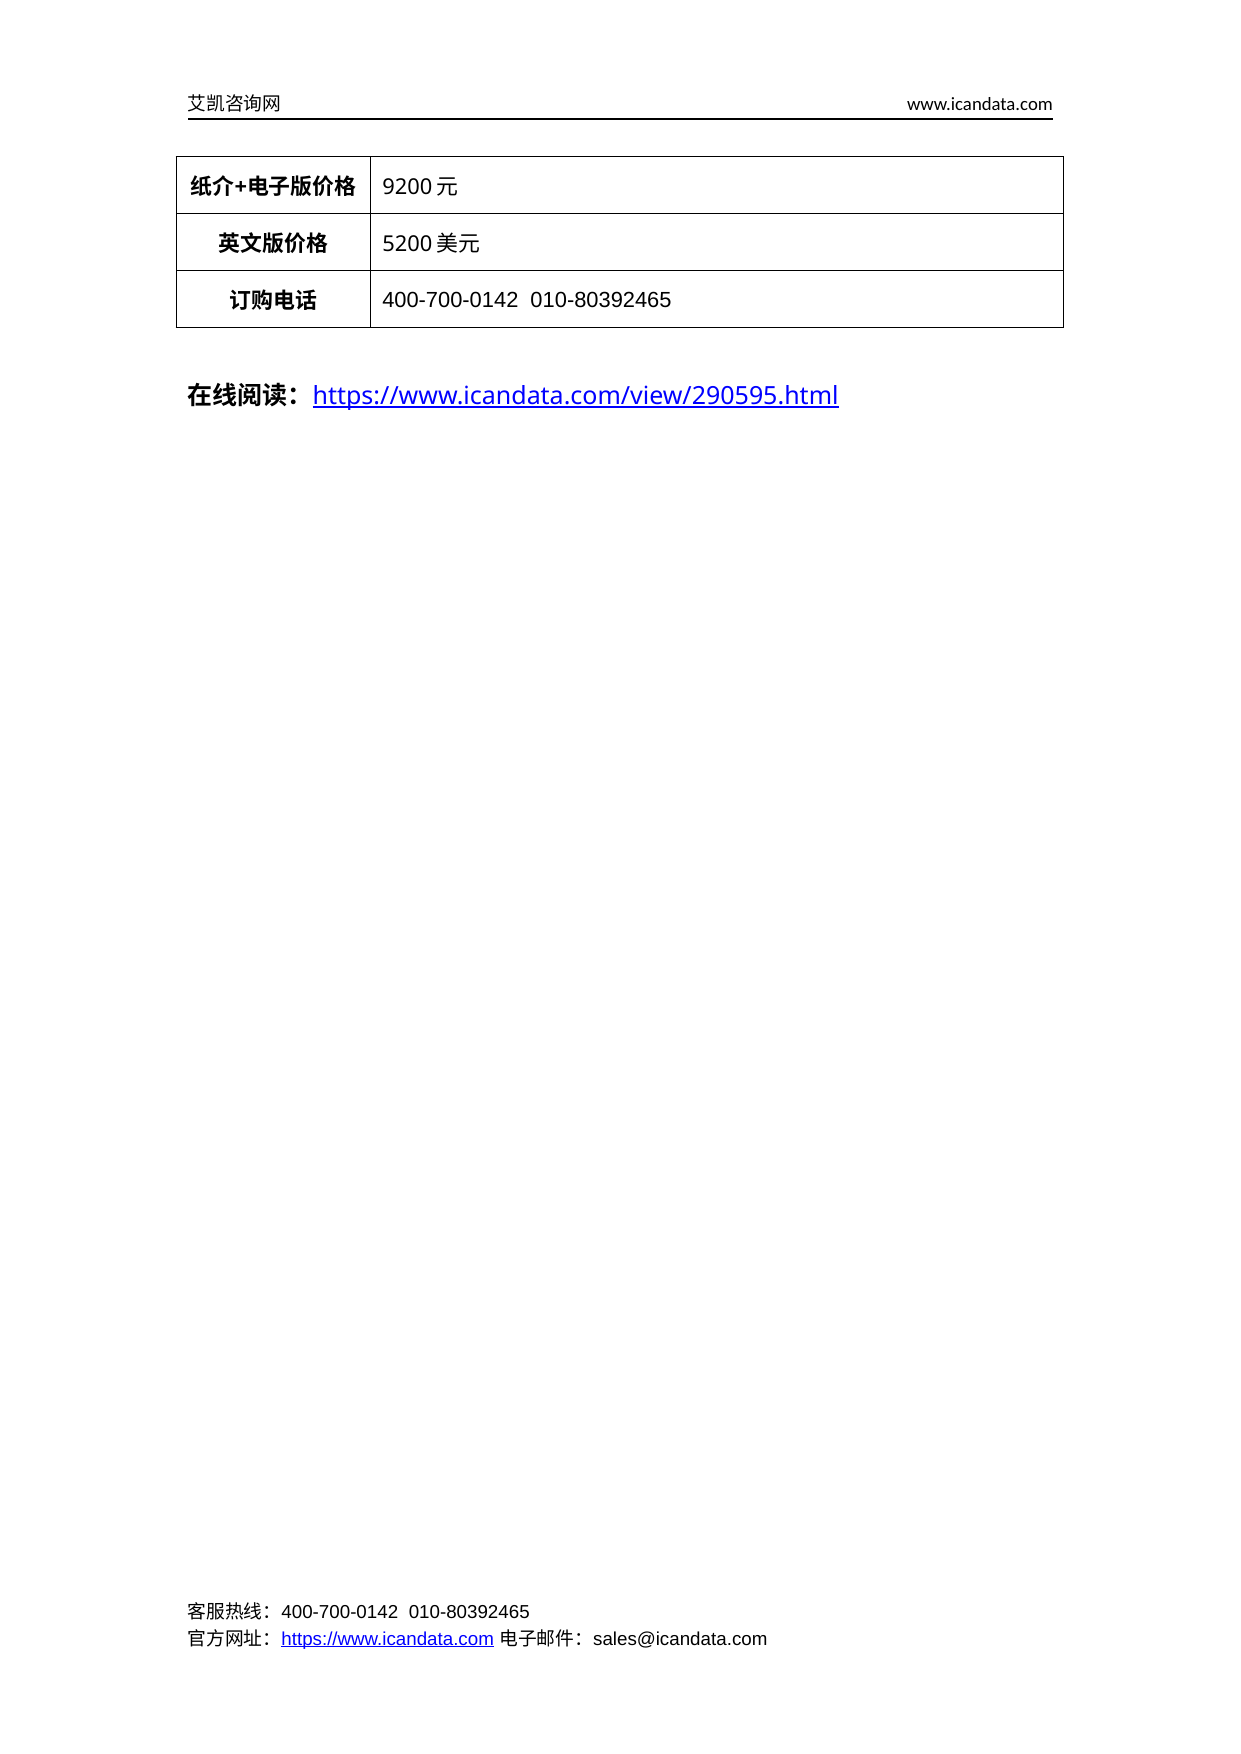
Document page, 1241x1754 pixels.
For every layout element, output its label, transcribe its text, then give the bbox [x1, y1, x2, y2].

table_cell 400-700-0142 010-80392465 [371, 271, 1063, 327]
text 在线阅读：https://www.icandata.com/view/290595.html [187, 361, 1053, 426]
table_cell 订购电话 [177, 271, 370, 327]
table_cell 纸介+电子版价格 [177, 157, 370, 213]
table_cell 5200美元 [371, 214, 1063, 270]
table_cell 英文版价格 [177, 214, 370, 270]
table_cell 9200元 [371, 157, 1063, 213]
